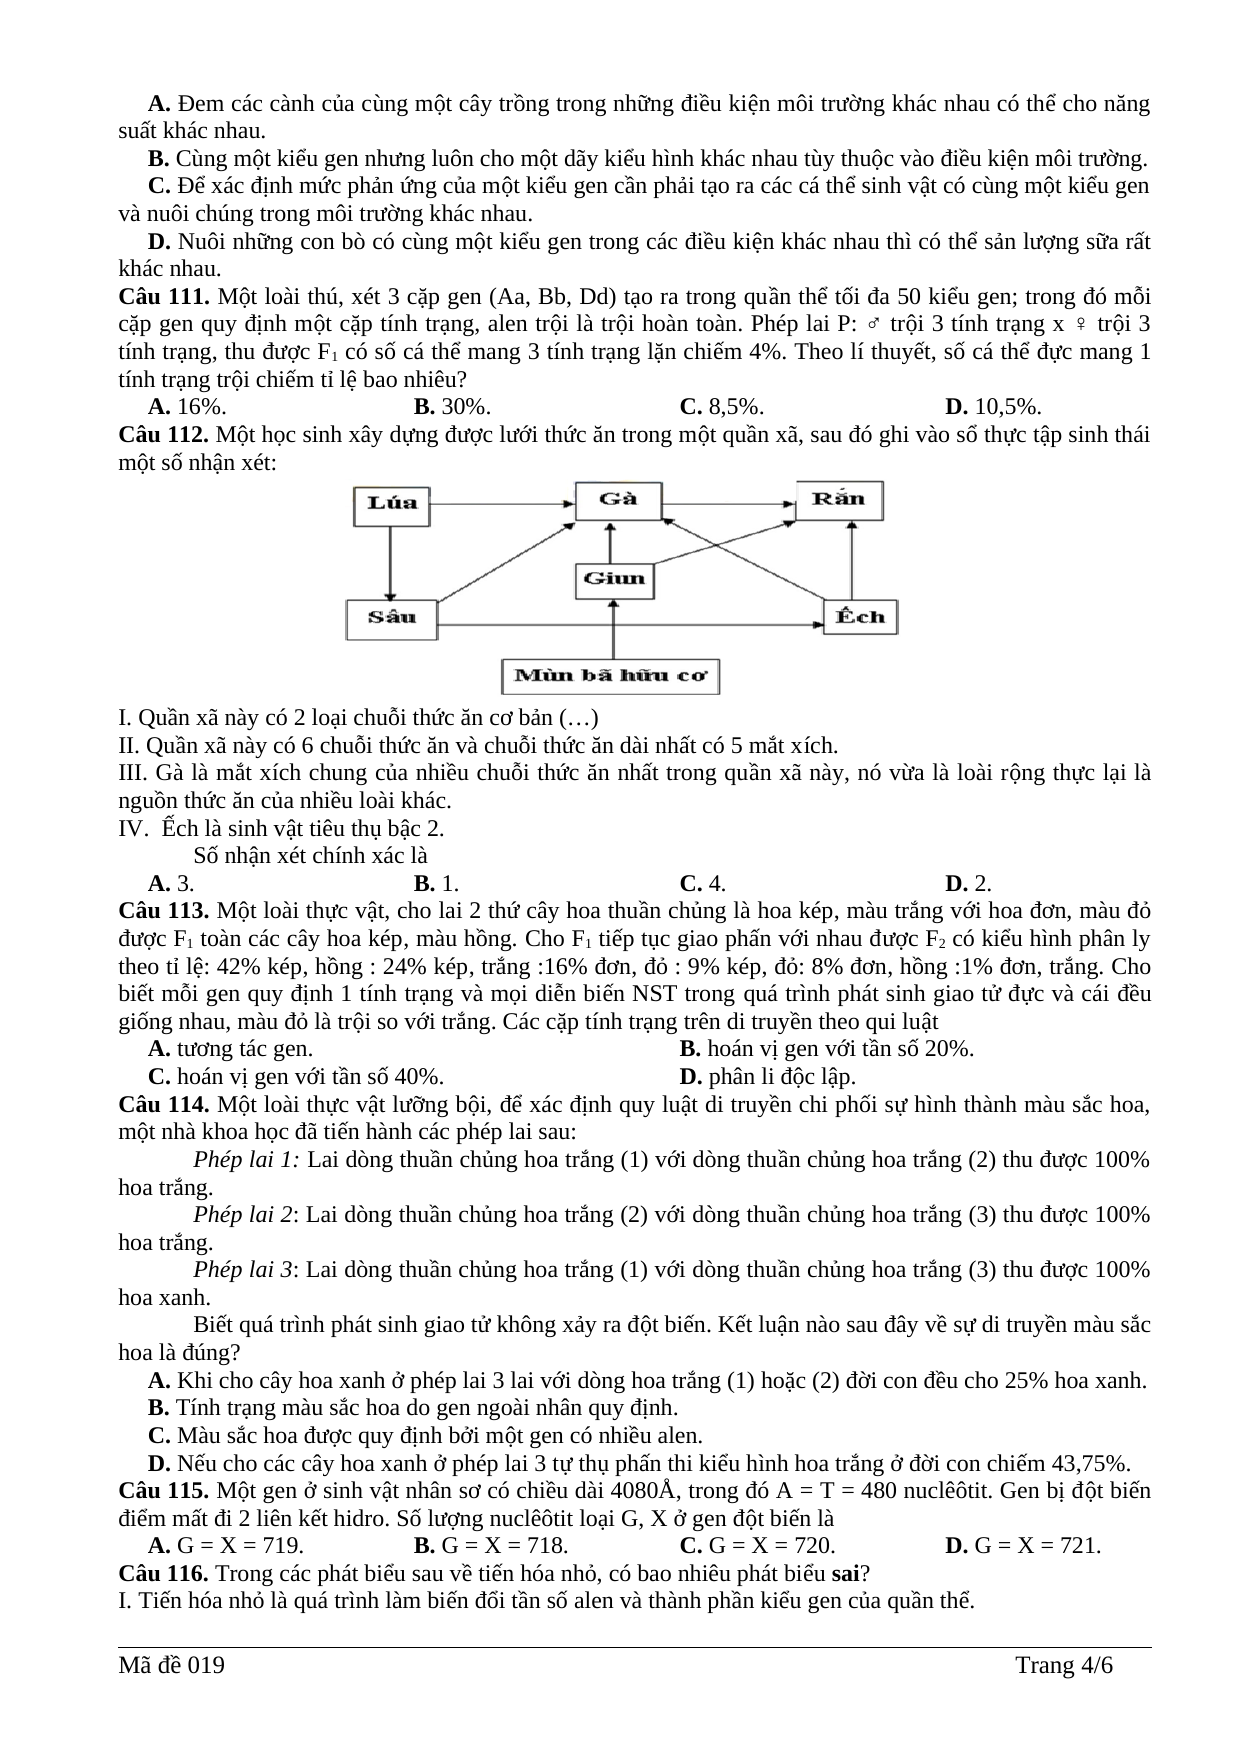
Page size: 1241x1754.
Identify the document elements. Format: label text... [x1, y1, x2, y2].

text D. Nếu cho các cây hoa xanh ở phép lai 3 tự thụ phấn thi kiểu hình hoa trắng ở đời con chiếm 43,75%. [118, 1448, 1152, 1476]
text D. Nuôi những con bò có cùng một kiểu gen trong các điều kiện khác nhau thì có thể sản lượng sữa rất khác nhau. [118, 227, 1152, 282]
text Phép lai 1: Lai dòng thuần chủng hoa trắng (1) với dòng thuần chủng hoa trắng (2) thu được 100% hoa trắng. [118, 1145, 1152, 1200]
text A. G = X = 719. B. G = X = 718. C. G = X = 720. D. G = X = 721. [118, 1531, 1152, 1559]
text Số nhận xét chính xác là [118, 841, 1152, 869]
text Câu 115. Một gen ở sinh vật nhân sơ có chiều dài 4080Å, trong đó A = T = 480 nuclêôtit. Gen bị đột biến điểm mất đi 2 liên kết hidro. Số lượng nuclêôtit loại G, X ở gen đột biến là [118, 1476, 1152, 1531]
text B. Cùng một kiểu gen nhưng luôn cho một dãy kiểu hình khác nhau tùy thuộc vào điều kiện môi trường. [118, 144, 1152, 171]
text C. hoán vị gen với tần số 40%. D. phân li độc lập. [118, 1062, 1152, 1090]
picture [327, 475, 942, 704]
text Câu 112. Một học sinh xây dựng được lưới thức ăn trong một quần xã, sau đó ghi vào sổ thực tập sinh thái một số nhận xét: [118, 420, 1152, 475]
text Câu 116. Trong các phát biểu sau về tiến hóa nhỏ, có bao nhiêu phát biểu sai? [118, 1559, 1152, 1587]
text A. Đem các cành của cùng một cây trồng trong những điều kiện môi trường khác nhau có thể cho năng suất khác nhau. [118, 89, 1152, 144]
text A. 16%. B. 30%. C. 8,5%. D. 10,5%. [118, 392, 1152, 420]
text Câu 114. Một loài thực vật lưỡng bội, để xác định quy luật di truyền chi phối sự hình thành màu sắc hoa, một nhà khoa học đã tiến hành các phép lai sau: [118, 1090, 1152, 1145]
text I. Tiến hóa nhỏ là quá trình làm biến đổi tần số alen và thành phần kiểu gen của quần thể. [118, 1587, 1152, 1614]
text A. Khi cho cây hoa xanh ở phép lai 3 lai với dòng hoa trắng (1) hoặc (2) đời con đều cho 25% hoa xanh. [118, 1366, 1152, 1393]
text IV. Ếch là sinh vật tiêu thụ bậc 2. [118, 814, 1152, 841]
text I. Quần xã này có 2 loại chuỗi thức ăn cơ bản (…) [118, 703, 1152, 731]
text Phép lai 2: Lai dòng thuần chủng hoa trắng (2) với dòng thuần chủng hoa trắng (3) thu được 100% hoa trắng. [118, 1200, 1152, 1255]
text II. Quần xã này có 6 chuỗi thức ăn và chuỗi thức ăn dài nhất có 5 mắt xích. [118, 731, 1152, 758]
text A. tương tác gen. B. hoán vị gen với tần số 20%. [118, 1034, 1152, 1062]
text Biết quá trình phát sinh giao tử không xảy ra đột biến. Kết luận nào sau đây về sự di truyền màu sắc hoa là đúng? [118, 1311, 1152, 1366]
text III. Gà là mắt xích chung của nhiều chuỗi thức ăn nhất trong quần xã này, nó vừa là loài rộng thực lại là nguồn thức ăn của nhiều loài khác. [118, 758, 1152, 814]
text A. 3. B. 1. C. 4. D. 2. [118, 869, 1152, 896]
text Phép lai 3: Lai dòng thuần chủng hoa trắng (1) với dòng thuần chủng hoa trắng (3) thu được 100% hoa xanh. [118, 1255, 1152, 1311]
text B. Tính trạng màu sắc hoa do gen ngoài nhân quy định. [118, 1393, 1152, 1421]
text C. Để xác định mức phản ứng của một kiểu gen cần phải tạo ra các cá thể sinh vật có cùng một kiểu gen và nuôi chúng trong môi trường khác nhau. [118, 171, 1152, 227]
text Câu 111. Một loài thú, xét 3 cặp gen (Aa, Bb, Dd) tạo ra trong quần thể tối đa 50 kiểu gen; trong đó mỗi cặp gen quy định một cặp tính trạng, alen trội là trội hoàn toàn. Phép lai P: ♂ trội 3 tính trạng x ♀ trội 3 tính trạng, thu được F1 có số cá thể mang 3 tính trạng lặn chiếm 4%. Theo lí thuyết, số cá thể đực mang 1 tính trạng trội chiếm tỉ lệ bao nhiêu? [118, 282, 1152, 392]
text C. Màu sắc hoa được quy định bởi một gen có nhiều alen. [118, 1421, 1152, 1448]
text Câu 113. Một loài thực vật, cho lai 2 thứ cây hoa thuần chủng là hoa kép, màu trắng với hoa đơn, màu đỏ được F1 toàn các cây hoa kép, màu hồng. Cho F1 tiếp tục giao phấn với nhau được F2 có kiểu hình phân ly theo tỉ lệ: 42% kép, hồng : 24% kép, trắng :16% đơn, đỏ : 9% kép, đỏ: 8% đơn, hồng :1% đơn, trắng. Cho biết mỗi gen quy định 1 tính trạng và mọi diễn biến NST trong quá trình phát sinh giao tử đực và cái đều giống nhau, màu đỏ là trội so với trắng. Các cặp tính trạng trên di truyền theo qui luật [118, 896, 1152, 1034]
